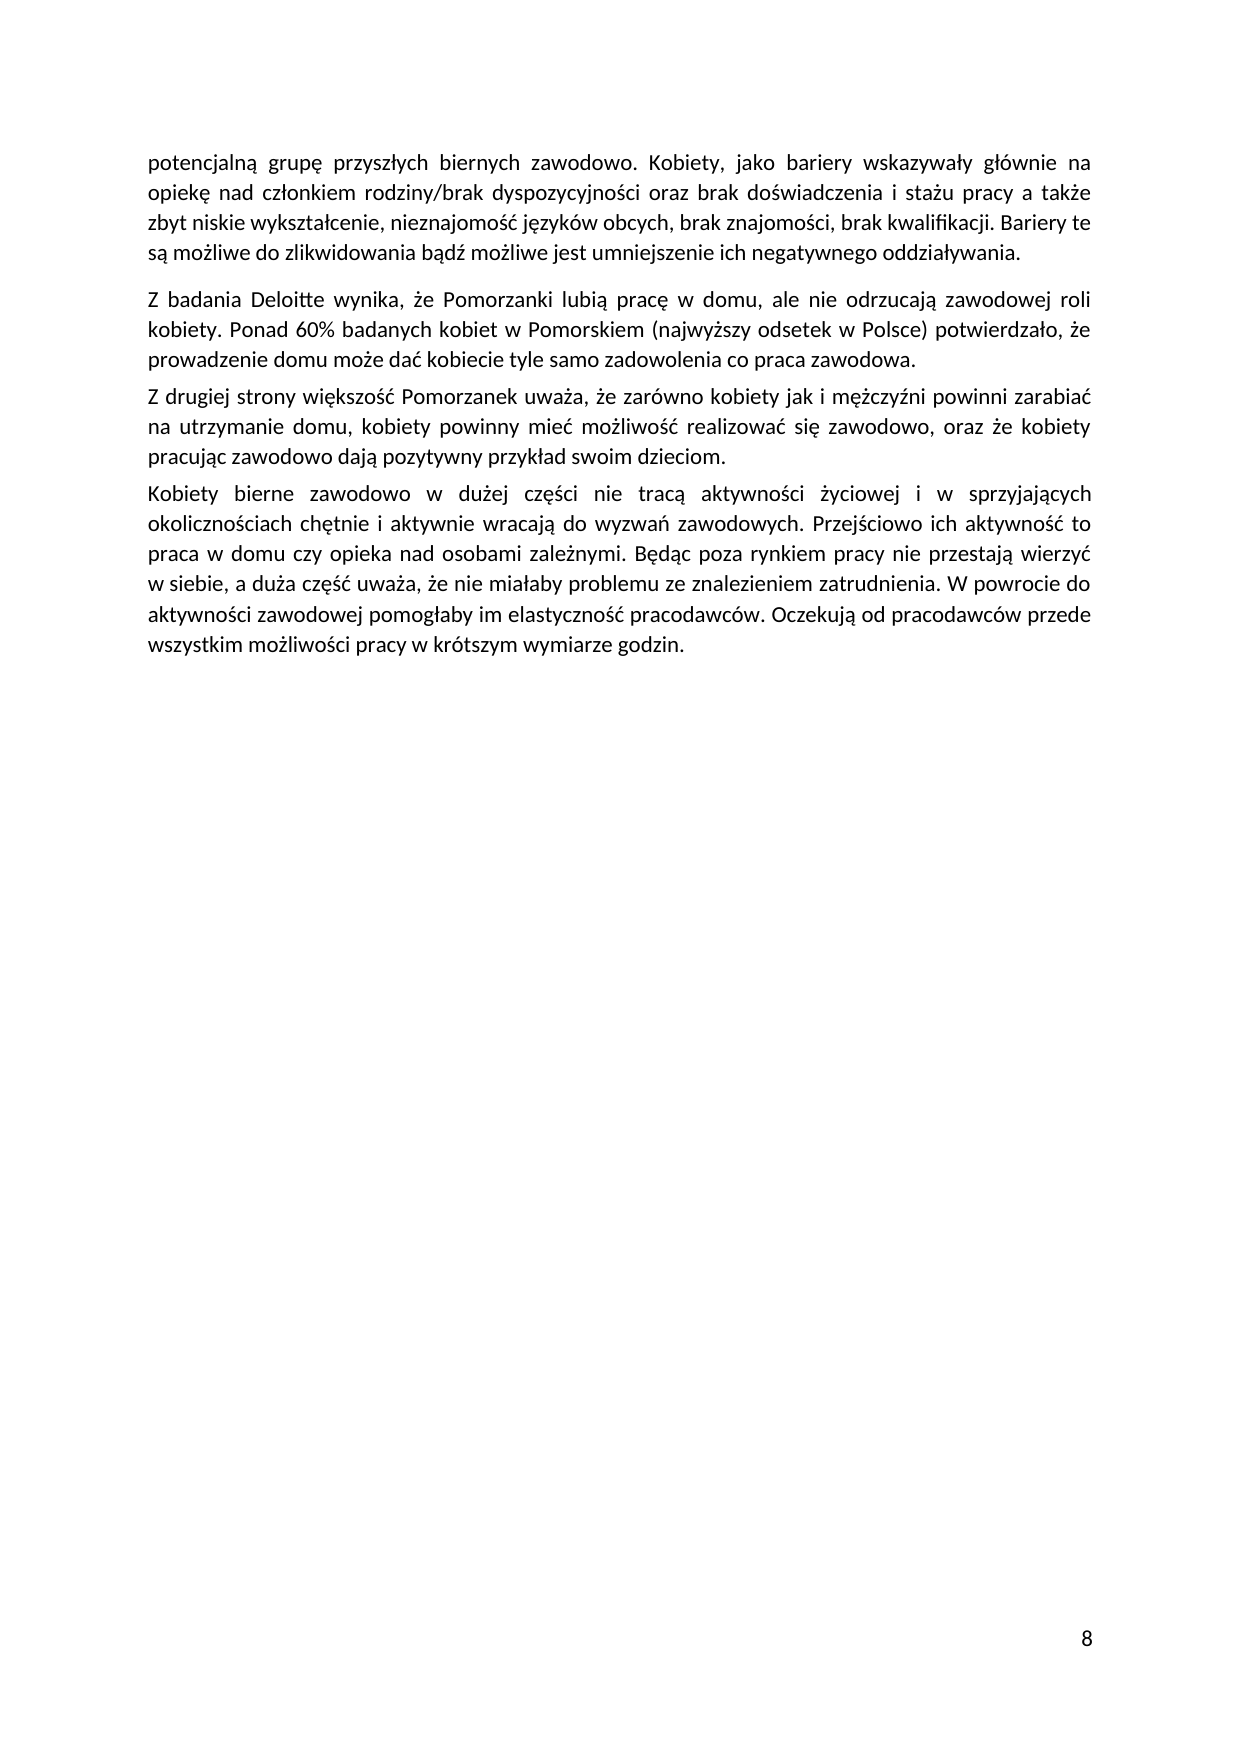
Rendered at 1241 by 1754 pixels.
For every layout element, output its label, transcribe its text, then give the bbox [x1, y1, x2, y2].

text Z badania Deloitte wynika, że Pomorzanki lubią pracę w domu, ale nie odrzucają zawodowej roli kobiety. Ponad 60% badanych kobiet w Pomorskiem (najwyższy odsetek w Polsce) potwierdzało, że prowadzenie domu może dać kobiecie tyle samo zadowolenia co praca zawodowa. [148, 285, 1093, 373]
text Kobiety bierne zawodowo w dużej części nie tracą aktywności życiowej i w sprzyjających okolicznościach chętnie i aktywnie wracają do wyzwań zawodowych. Przejściowo ich aktywność to praca w domu czy opieka nad osobami zależnymi. Będąc poza rynkiem pracy nie przestają wierzyć w siebie, a duża część uważa, że nie miałaby problemu ze znalezieniem zatrudnienia. W powrocie do aktywności zawodowej pomogłaby im elastyczność pracodawców. Oczekują od pracodawców przede wszystkim możliwości pracy w krótszym wymiarze godzin. [148, 479, 1093, 658]
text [148, 148, 1093, 266]
text Z drugiej strony większość Pomorzanek uważa, że zarówno kobiety jak i mężczyźni powinni zarabiać na utrzymanie domu, kobiety powinny mieć możliwość realizować się zawodowo, oraz że kobiety pracując zawodowo dają pozytywny przykład swoim dzieciom. [148, 382, 1093, 470]
